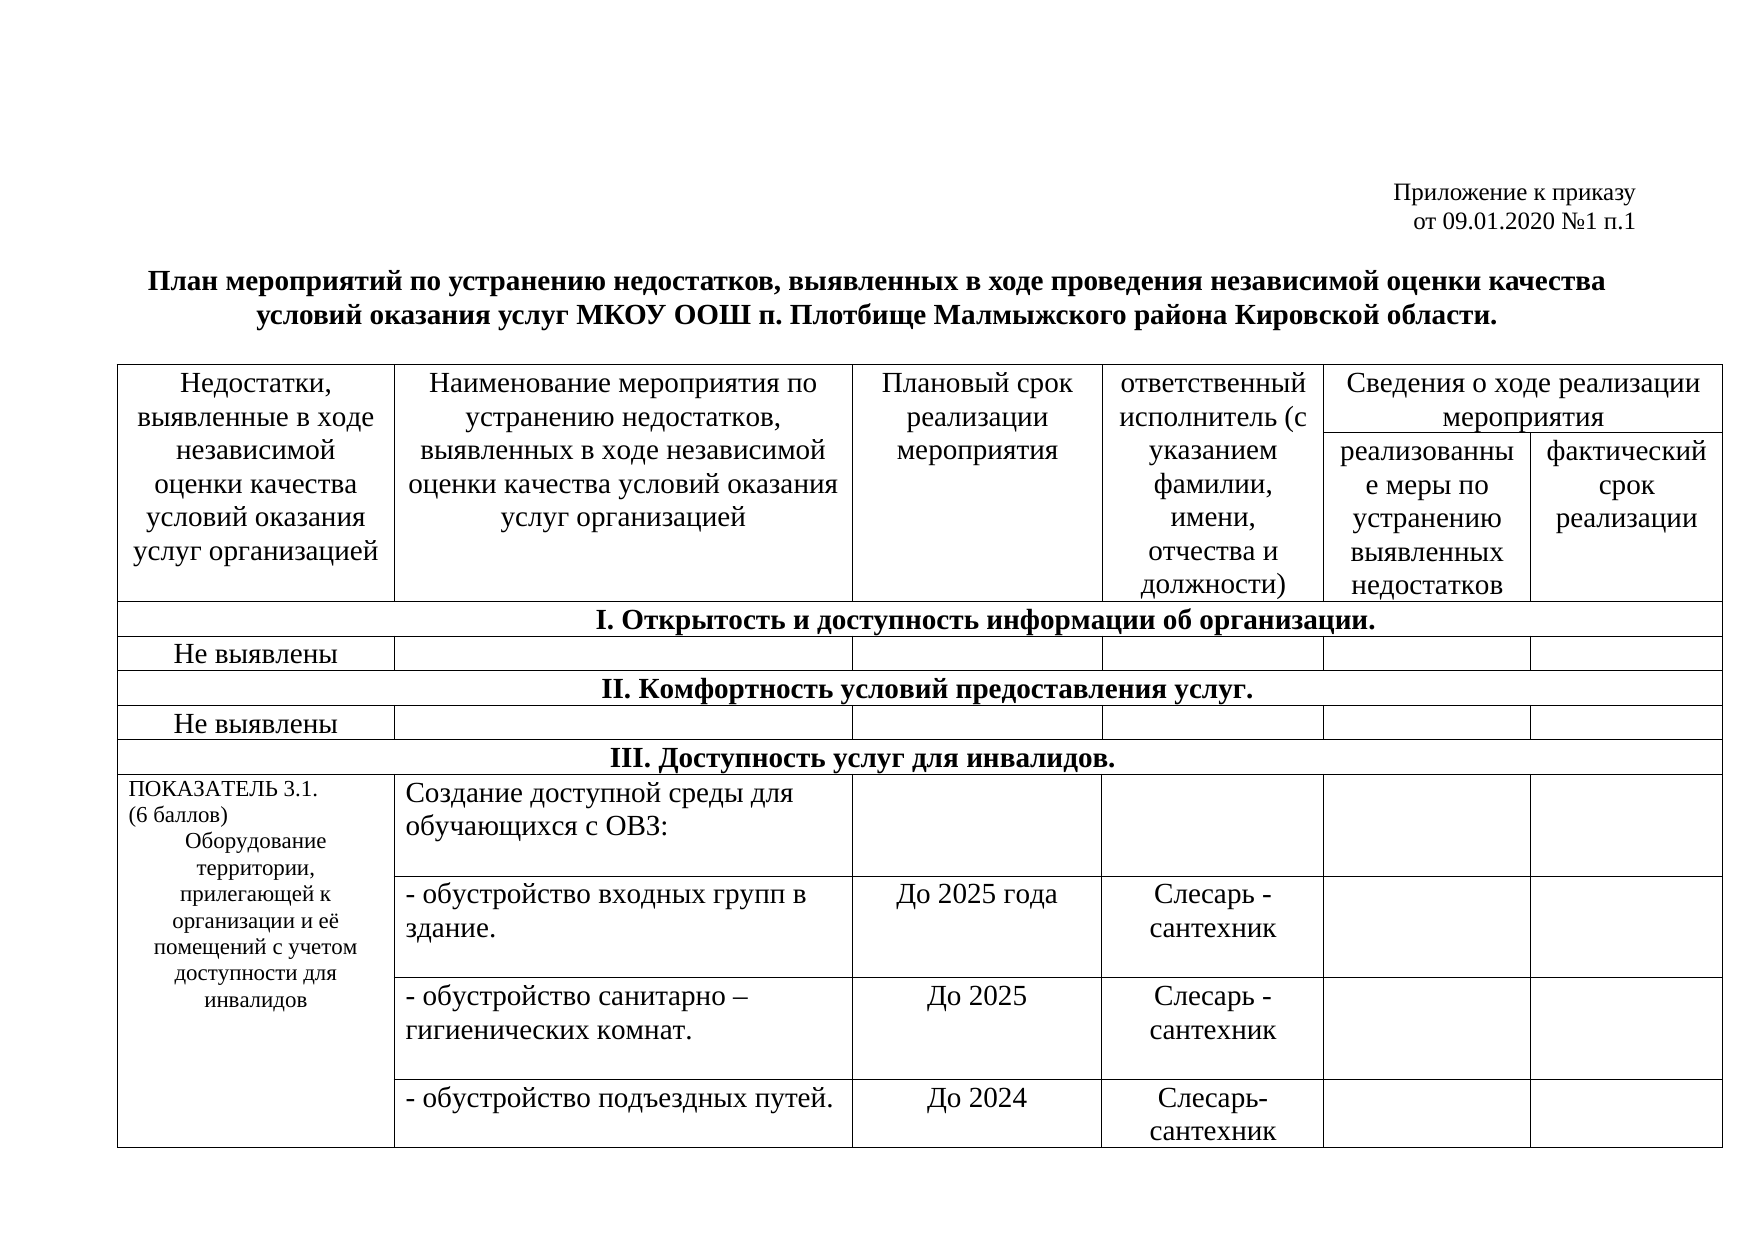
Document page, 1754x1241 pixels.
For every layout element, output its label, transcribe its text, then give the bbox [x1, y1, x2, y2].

table_cell [1531, 978, 1722, 1079]
table_header Сведения о ходе реализации мероприятия [1324, 365, 1722, 432]
table_header Наименование мероприятия по устранению недостатков, выявленных в ходе независимой оценки качества условий оказания услуг организацией [395, 365, 852, 601]
table_cell - обустройство входных групп в здание. [395, 877, 852, 977]
table_cell I. Открытость и доступность информации об организации. [118, 602, 1722, 636]
table_cell [1531, 775, 1722, 876]
text План мероприятий по устранению недостатков, выявленных в ходе проведения независимой оценки качества условий оказания услуг МКОУ ООШ п. Плотбище Малмыжского района Кировской области. [118, 263, 1636, 331]
table_cell До 2025 [853, 978, 1101, 1079]
text Приложение к приказу [118, 177, 1636, 206]
table_cell Не выявлены [118, 637, 394, 670]
table_cell [1103, 706, 1323, 739]
table_cell [395, 637, 852, 670]
table_cell II. Комфортность условий предоставления услуг. [118, 671, 1722, 705]
table_cell [1324, 775, 1530, 876]
table_cell [853, 775, 1101, 876]
table_cell [1324, 877, 1530, 977]
table_header Недостатки, выявленные в ходе независимой оценки качества условий оказания услуг организацией [118, 365, 394, 601]
table_cell [1531, 637, 1722, 670]
table_cell III. Доступность услуг для инвалидов. [118, 740, 1722, 774]
table_header ответственный исполнитель (с указанием фамилии, имени, отчества и должности) [1103, 365, 1323, 601]
table_cell [1324, 706, 1530, 739]
text от 09.01.2020 №1 п.1 [118, 206, 1636, 235]
table_cell [1103, 637, 1323, 670]
table_cell [853, 706, 1102, 739]
table_cell Слесарь -сантехник [1102, 877, 1323, 977]
table_cell [853, 637, 1102, 670]
table_cell [1324, 637, 1530, 670]
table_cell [395, 1080, 852, 1147]
table_cell фактический срок реализации [1531, 433, 1722, 601]
table_cell [395, 706, 852, 739]
table_cell [1531, 706, 1722, 739]
table_cell [1102, 775, 1323, 876]
table_cell Не выявлены [118, 706, 394, 739]
table_header Плановый срок реализации мероприятия [853, 365, 1102, 601]
table_cell ПОКАЗАТЕЛЬ 3.1. (6 баллов) Оборудование территории, прилегающей к организации и её помещений с учетом доступности для инвалидов [118, 775, 394, 1147]
table_cell Слесарь- сантехник [1102, 1080, 1323, 1147]
table_cell [1324, 1080, 1530, 1147]
table_cell Создание доступной среды для обучающихся с ОВЗ: [395, 775, 852, 876]
table_cell [1324, 978, 1530, 1079]
table_cell реализованные меры по устранению выявленных недостатков [1324, 433, 1530, 601]
table_cell [1531, 1080, 1722, 1147]
table_cell Слесарь - сантехник [1102, 978, 1323, 1079]
table_cell До 2025 года [853, 877, 1101, 977]
table_cell [1531, 877, 1722, 977]
table_cell - обустройство санитарно – гигиенических комнат. [395, 978, 852, 1079]
table_cell До 2024 [853, 1080, 1101, 1147]
